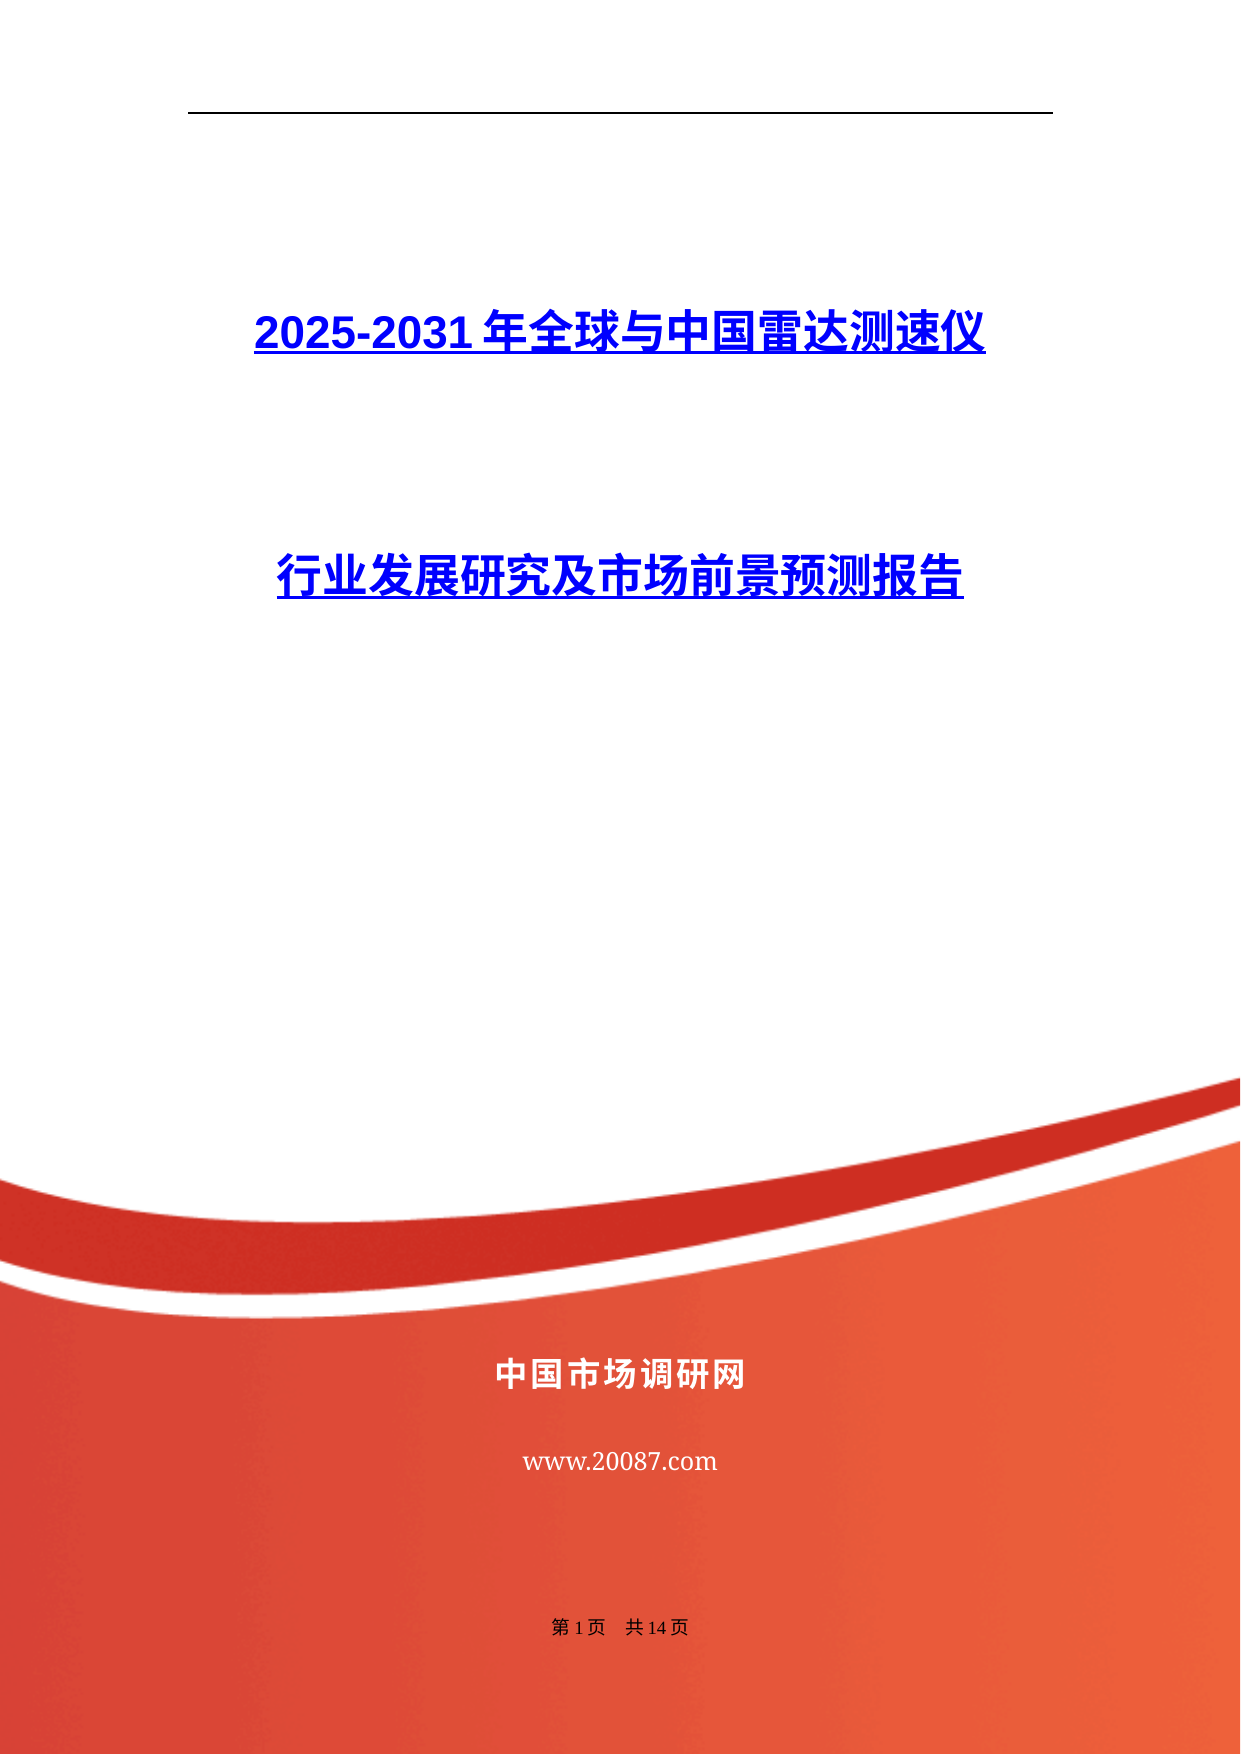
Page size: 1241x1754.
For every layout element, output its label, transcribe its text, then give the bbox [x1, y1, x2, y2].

picture [0, 1006, 1241, 1754]
text www.20087.com [187, 1428, 1053, 1493]
table_header 2025-2031年全球与中国雷达测速仪行业发展研究及市场前景预测报告 [188, 207, 1053, 773]
subtitle 中国市场调研网 [187, 1339, 1053, 1404]
